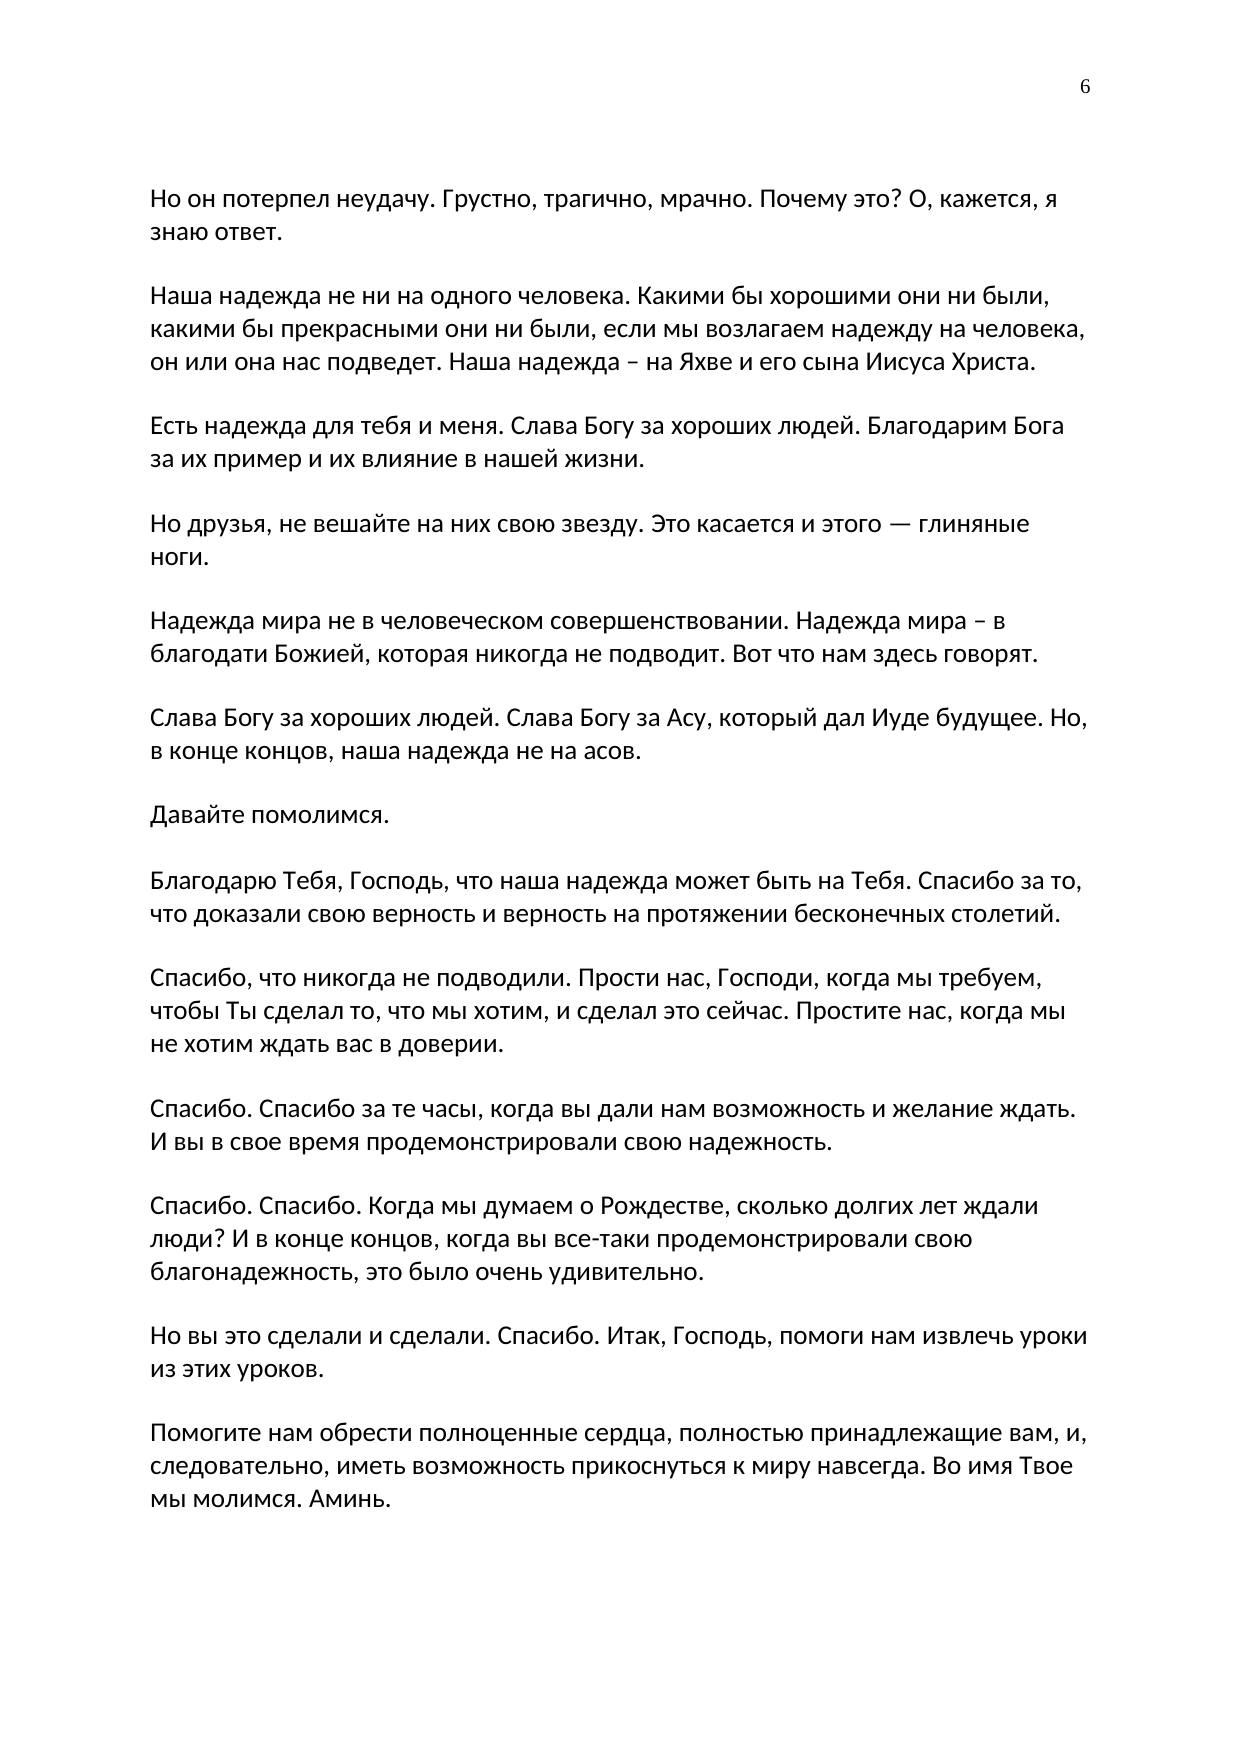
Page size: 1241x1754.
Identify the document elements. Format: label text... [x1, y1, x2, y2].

text Есть надежда для тебя и меня. Слава Богу за хороших людей. Благодарим Бога за их пример и их влияние в нашей жизни. [150, 408, 1090, 474]
text Но он потерпел неудачу. Грустно, трагично, мрачно. Почему это? О, кажется, я знаю ответ. [150, 181, 1090, 247]
text Надежда мира не в человеческом совершенствовании. Надежда мира – в благодати Божией, которая никогда не подводит. Вот что нам здесь говорят. [150, 603, 1090, 669]
text Но вы это сделали и сделали. Спасибо. Итак, Господь, помоги нам извлечь уроки из этих уроков. [150, 1318, 1090, 1384]
text Спасибо. Спасибо. Когда мы думаем о Рождестве, сколько долгих лет ждали люди? И в конце концов, когда вы все-таки продемонстрировали свою благонадежность, это было очень удивительно. [150, 1188, 1090, 1287]
text Слава Богу за хороших людей. Слава Богу за Асу, который дал Иуде будущее. Но, в конце концов, наша надежда не на асов. [150, 700, 1090, 766]
text Наша надежда не ни на одного человека. Какими бы хорошими они ни были, какими бы прекрасными они ни были, если мы возлагаем надежду на человека, он или она нас подведет. Наша надежда – на Яхве и его сына Иисуса Христа. [150, 278, 1090, 377]
text Спасибо. Спасибо за те часы, когда вы дали нам возможность и желание ждать. И вы в свое время продемонстрировали свою надежность. [150, 1091, 1090, 1157]
text Давайте помолимся. Благодарю Тебя, Господь, что наша надежда может быть на Тебя. Спасибо за то, что доказали свою верность и верность на протяжении бесконечных столетий. [150, 797, 1090, 929]
text Спасибо, что никогда не подводили. Прости нас, Господи, когда мы требуем, чтобы Ты сделал то, что мы хотим, и сделал это сейчас. Простите нас, когда мы не хотим ждать вас в доверии. [150, 961, 1090, 1059]
text Помогите нам обрести полноценные сердца, полностью принадлежащие вам, и, следовательно, иметь возможность прикоснуться к миру навсегда. Во имя Твое мы молимся. Аминь. [150, 1415, 1090, 1514]
text Но друзья, не вешайте на них свою звезду. Это касается и этого — глиняные ноги. [150, 506, 1090, 572]
